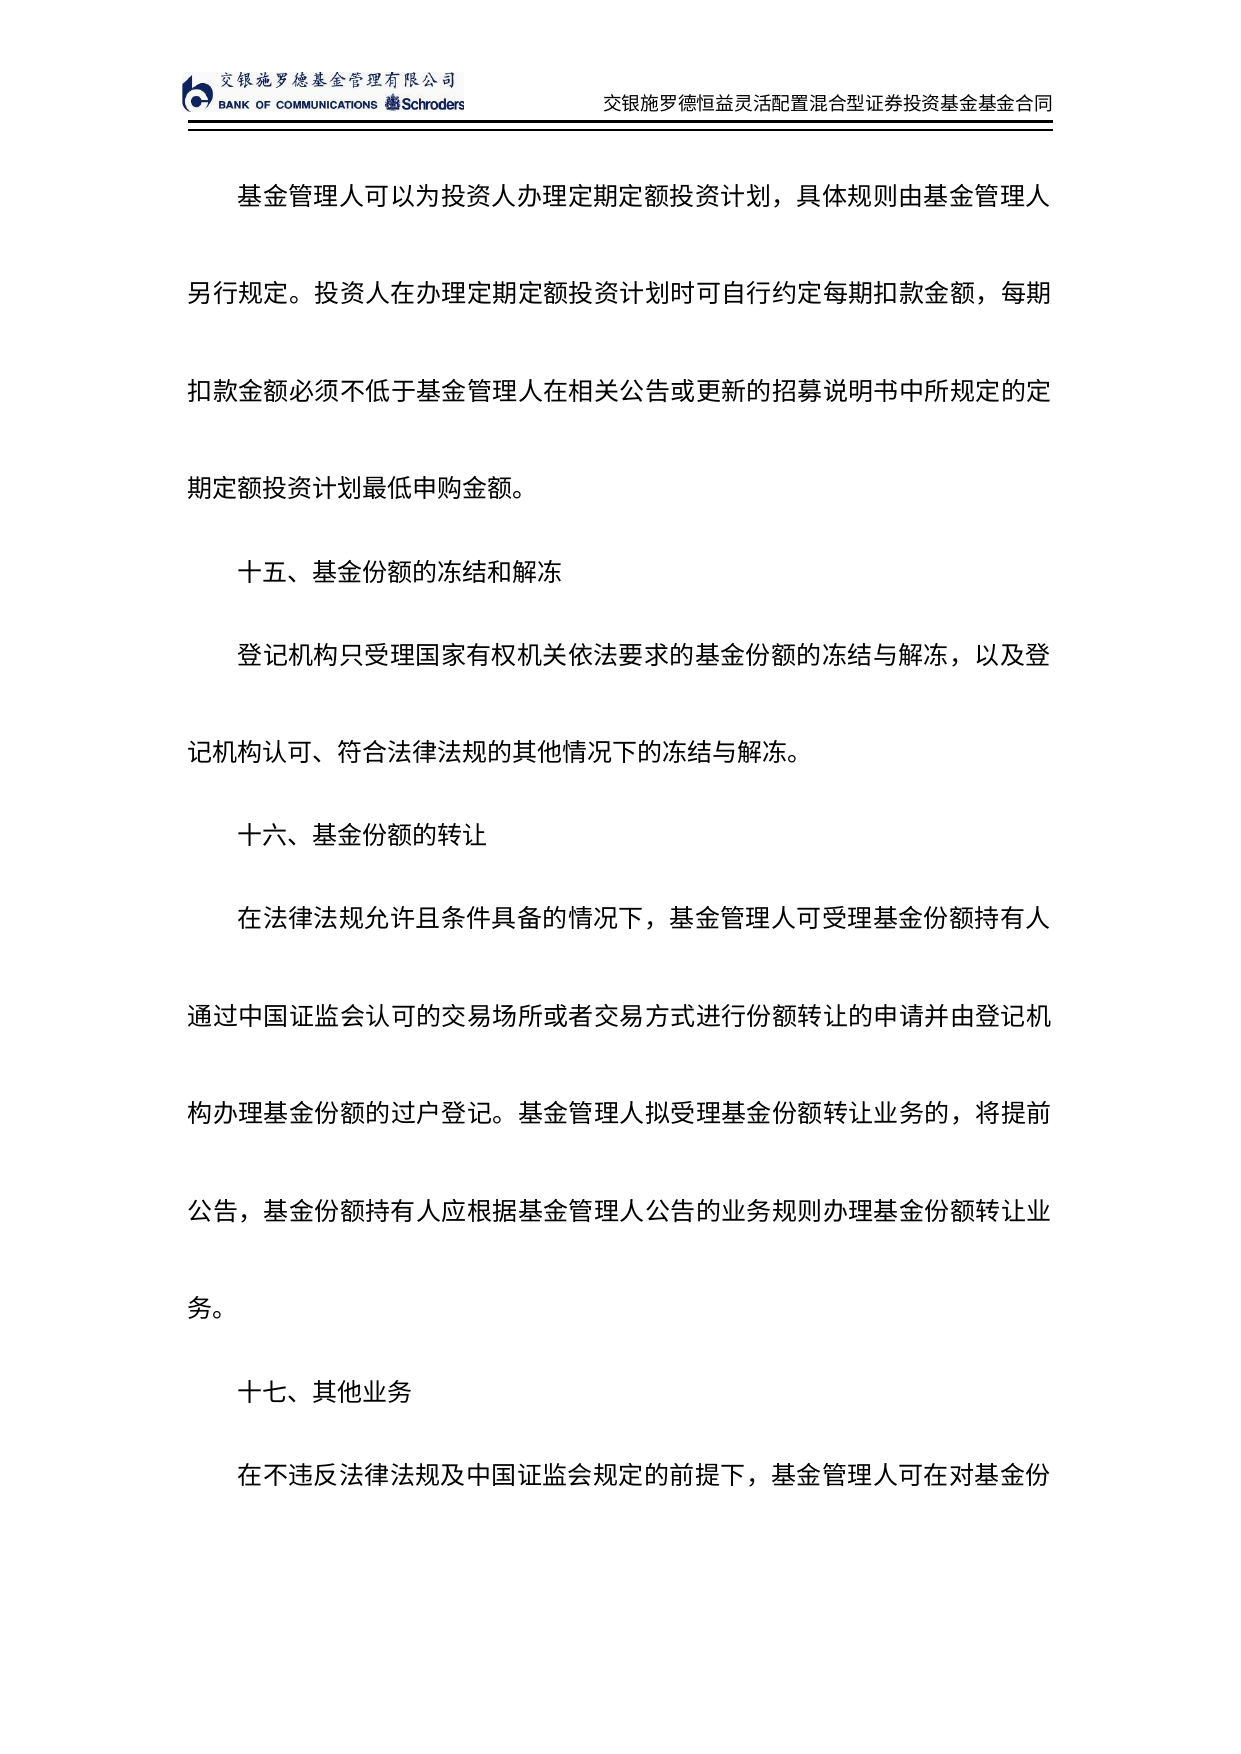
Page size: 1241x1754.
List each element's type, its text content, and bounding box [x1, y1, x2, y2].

text 基金管理人可以为投资人办理定期定额投资计划，具体规则由基金管理人另行规定。投资人在办理定期定额投资计划时可自行约定每期扣款金额，每期扣款金额必须不低于基金管理人在相关公告或更新的招募说明书中所规定的定期定额投资计划最低申购金额。 [187, 162, 1053, 519]
text 十六、基金份额的转让 [187, 801, 1053, 866]
text 十七、其他业务 [187, 1358, 1053, 1423]
picture [182, 72, 464, 112]
text 在法律法规允许且条件具备的情况下，基金管理人可受理基金份额持有人通过中国证监会认可的交易场所或者交易方式进行份额转让的申请并由登记机构办理基金份额的过户登记。基金管理人拟受理基金份额转让业务的，将提前公告，基金份额持有人应根据基金管理人公告的业务规则办理基金份额转让业务。 [187, 884, 1053, 1339]
text 十五、基金份额的冻结和解冻 [187, 538, 1053, 603]
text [187, 1441, 1053, 1506]
text 登记机构只受理国家有权机关依法要求的基金份额的冻结与解冻，以及登记机构认可、符合法律法规的其他情况下的冻结与解冻。 [187, 621, 1053, 783]
